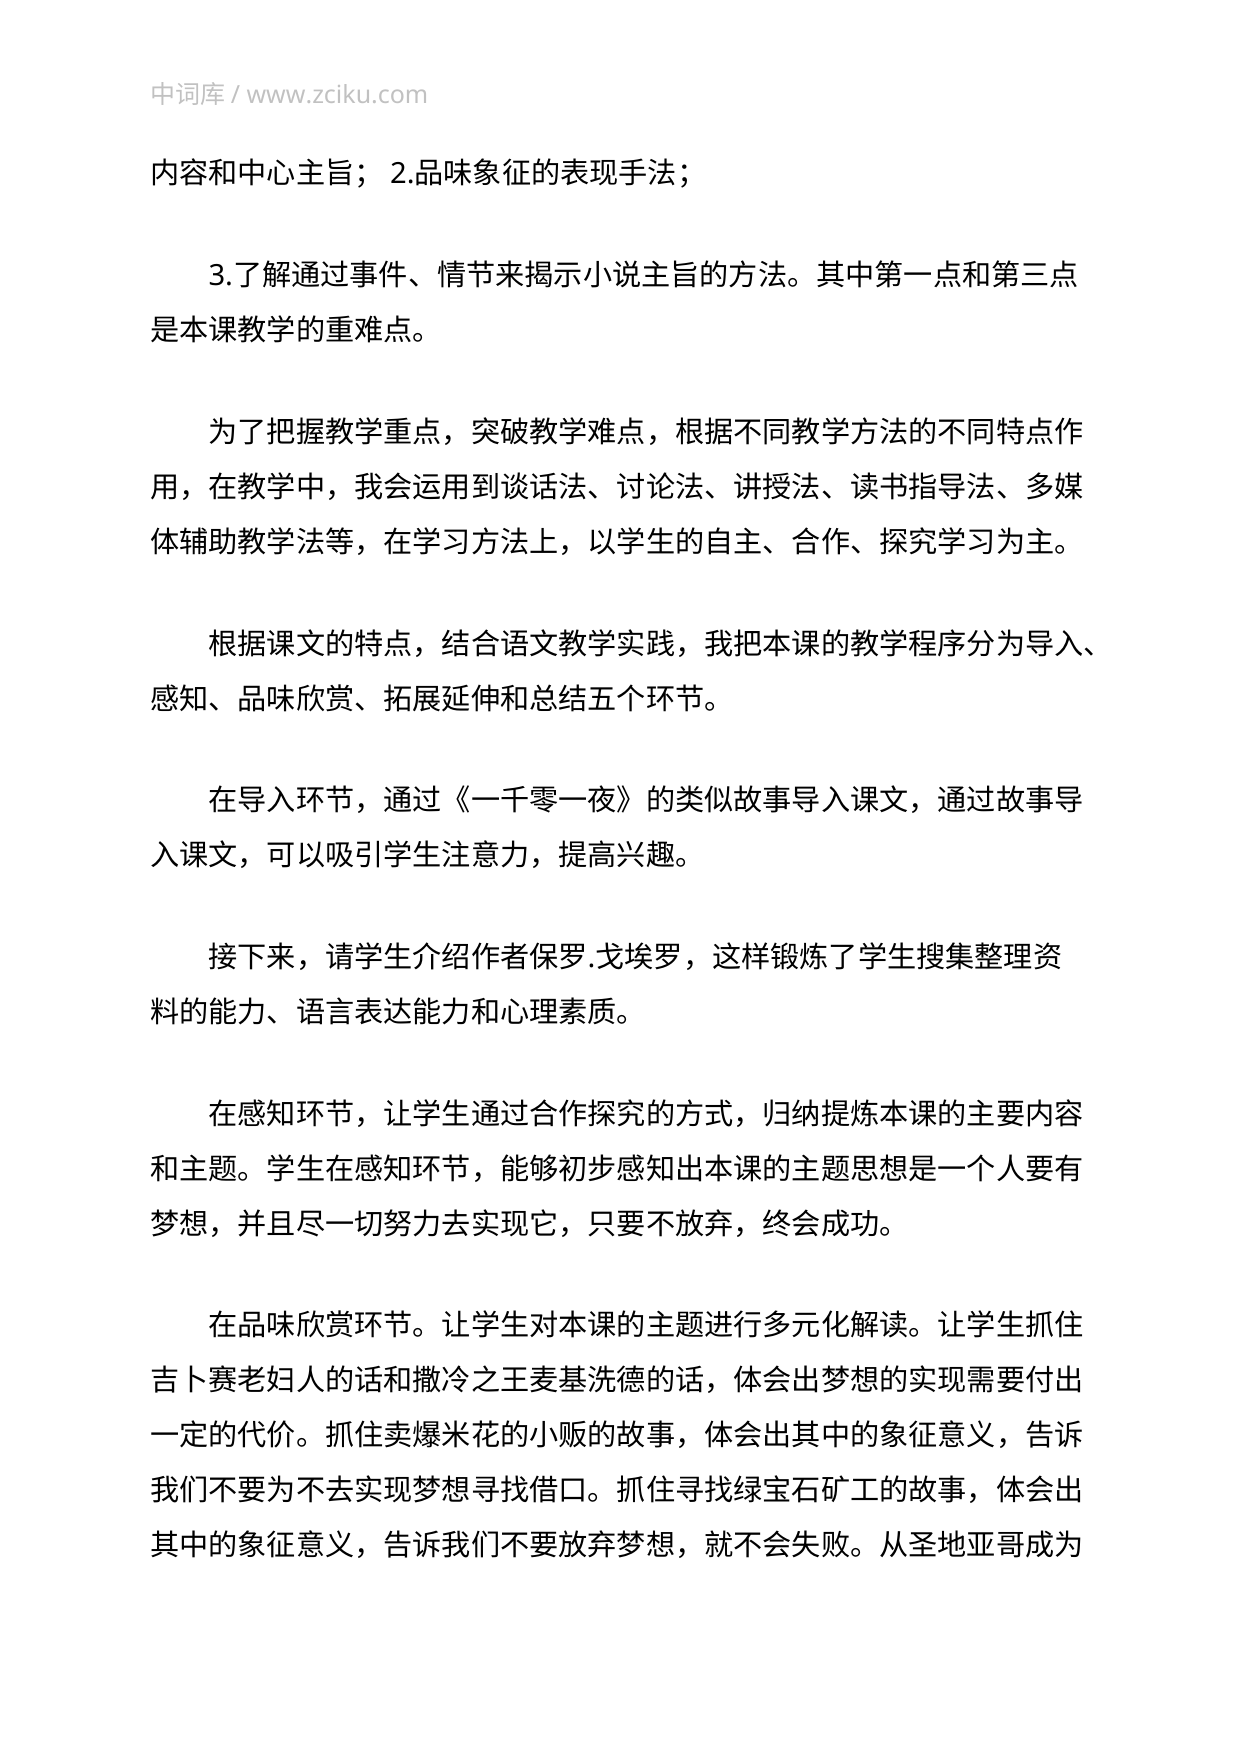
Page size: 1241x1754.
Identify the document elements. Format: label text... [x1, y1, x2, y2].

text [150, 1302, 1090, 1564]
text 为了把握教学重点，突破教学难点，根据不同教学方法的不同特点作用，在教学中，我会运用到谈话法、讨论法、讲授法、读书指导法、多媒体辅助教学法等，在学习方法上，以学生的自主、合作、探究学习为主。 [150, 409, 1090, 561]
text 在导入环节，通过《一千零一夜》的类似故事导入课文，通过故事导入课文，可以吸引学生注意力，提高兴趣。 [150, 777, 1090, 874]
text 在感知环节，让学生通过合作探究的方式，归纳提炼本课的主要内容和主题。学生在感知环节，能够初步感知出本课的主题思想是一个人要有梦想，并且尽一切努力去实现它，只要不放弃，终会成功。 [150, 1090, 1090, 1242]
text 接下来，请学生介绍作者保罗.戈埃罗，这样锻炼了学生搜集整理资料的能力、语言表达能力和心理素质。 [150, 934, 1090, 1031]
text 3.了解通过事件、情节来揭示小说主旨的方法。其中第一点和第三点是本课教学的重难点。 [150, 252, 1090, 349]
text 根据课文的特点，结合语文教学实践，我把本课的教学程序分为导入、感知、品味欣赏、拓展延伸和总结五个环节。 [150, 620, 1090, 717]
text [150, 150, 1090, 192]
